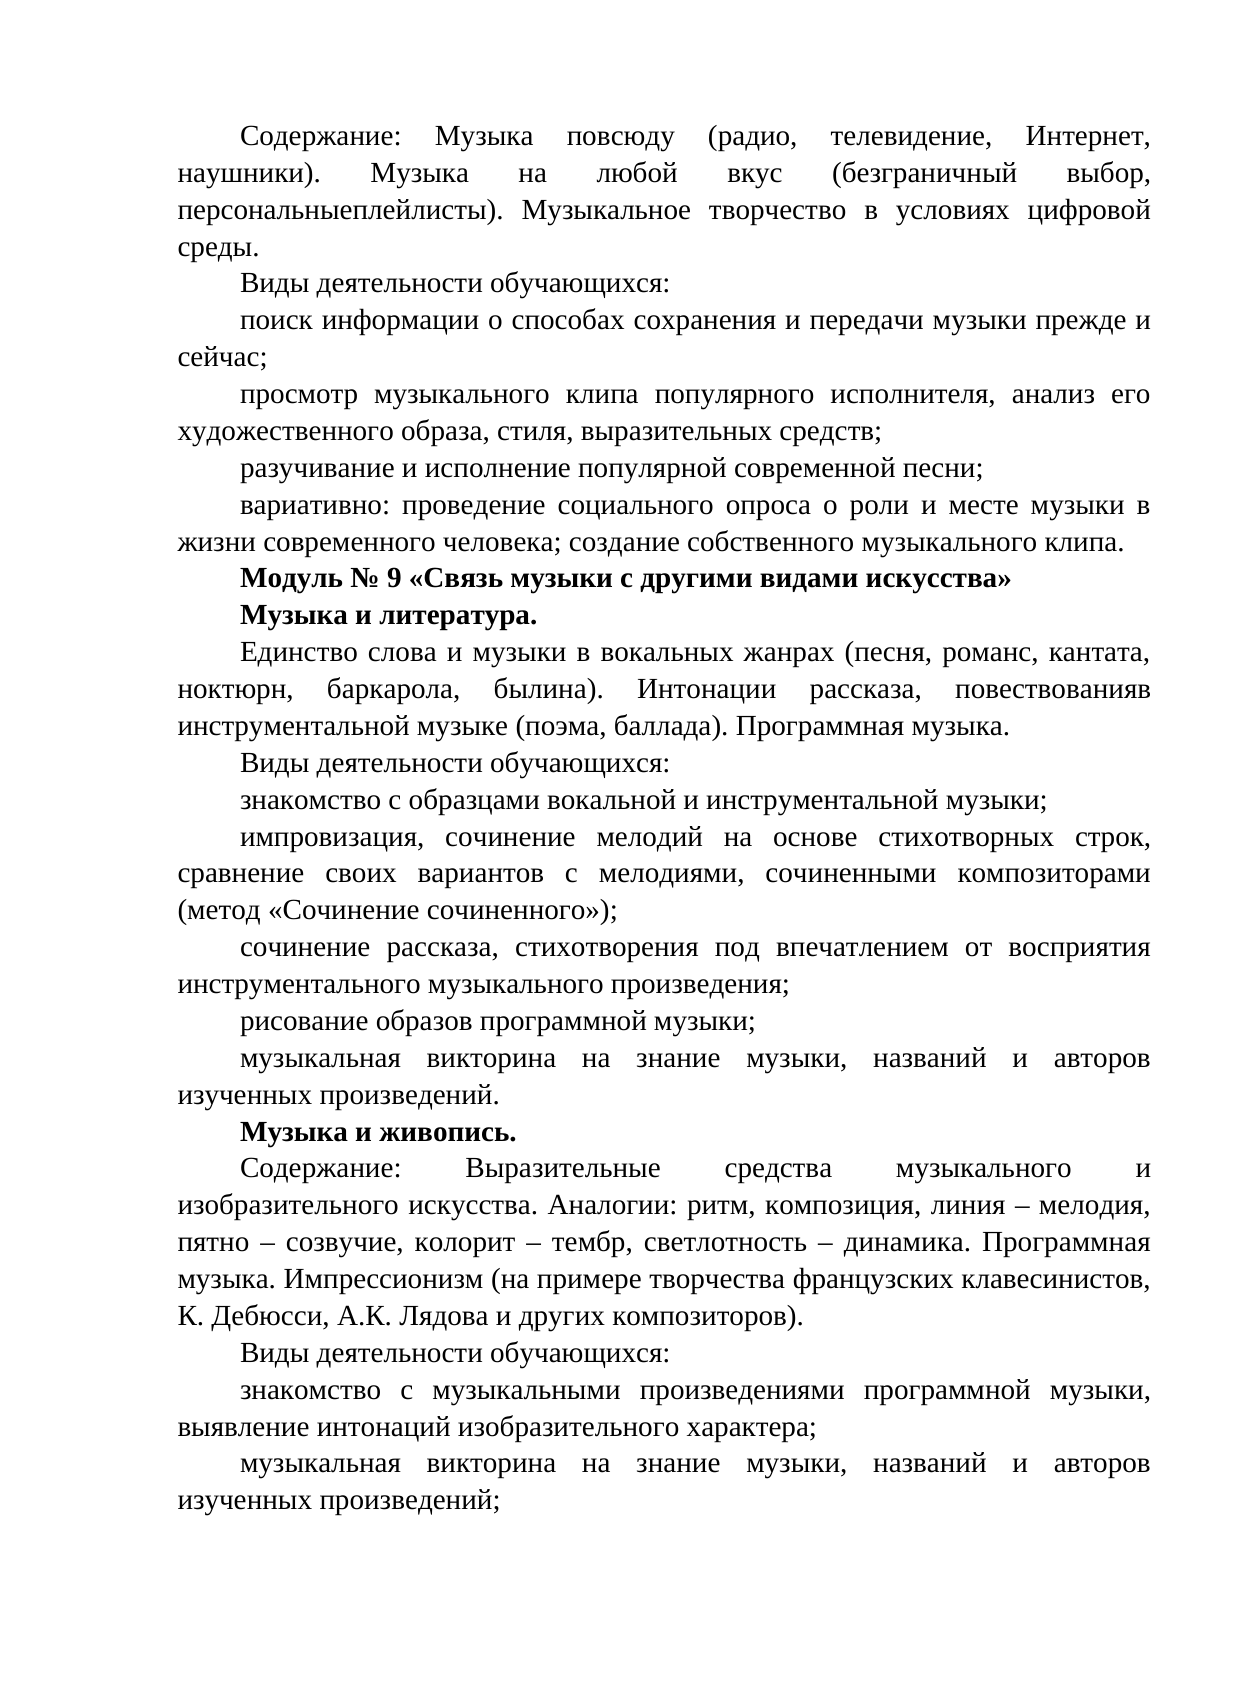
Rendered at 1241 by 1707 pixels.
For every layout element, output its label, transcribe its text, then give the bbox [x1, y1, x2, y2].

text Содержание: Выразительные средства музыкального и изобразительного искусства. Аналогии: ритм, композиция, линия – мелодия, пятно – созвучие, колорит – тембр, светлотность – динамика. Программная музыка. Импрессионизм (на примере творчества французских клавесинистов, К. Дебюсси, А.К. Лядова и других композиторов). [177, 1151, 1152, 1332]
text Виды деятельности обучающихся: [177, 745, 1152, 778]
text знакомство с музыкальными произведениями программной музыки, выявление интонаций изобразительного характера; [177, 1372, 1152, 1442]
text вариативно: проведение социального опроса о роли и месте музыки в жизни современного человека; создание собственного музыкального клипа. [177, 487, 1152, 557]
text Единство слова и музыки в вокальных жанрах (песня, романс, кантата, ноктюрн, баркарола, былина). Интонации рассказа, повествованияв инструментальной музыке (поэма, баллада). Программная музыка. [177, 634, 1152, 742]
text Виды деятельности обучающихся: [177, 1335, 1152, 1368]
text музыкальная викторина на знание музыки, названий и авторов изученных произведений; [177, 1446, 1152, 1516]
text сочинение рассказа, стихотворения под впечатлением от восприятия инструментального музыкального произведения; [177, 929, 1152, 1000]
text рисование образов программной музыки; [177, 1003, 1152, 1037]
text Содержание: Музыка повсюду (радио, телевидение, Интернет, наушники). Музыка на любой вкус (безграничный выбор, персональныеплейлисты). Музыкальное творчество в условиях цифровой среды. [177, 118, 1152, 262]
text импровизация, сочинение мелодий на основе стихотворных строк, сравнение своих вариантов с мелодиями, сочиненными композиторами (метод «Сочинение сочиненного»); [177, 819, 1152, 926]
text Музыка и живопись. [177, 1114, 1152, 1147]
text Виды деятельности обучающихся: [177, 266, 1152, 299]
text просмотр музыкального клипа популярного исполнителя, анализ его художественного образа, стиля, выразительных средств; [177, 376, 1152, 447]
text поиск информации о способах сохранения и передачи музыки прежде и сейчас; [177, 302, 1152, 373]
text знакомство с образцами вокальной и инструментальной музыки; [177, 782, 1152, 815]
text разучивание и исполнение популярной современной песни; [177, 450, 1152, 483]
text музыкальная викторина на знание музыки, названий и авторов изученных произведений. [177, 1040, 1152, 1110]
text Модуль № 9 «Связь музыки с другими видами искусства» [177, 561, 1152, 594]
text Музыка и литература. [177, 597, 1152, 631]
